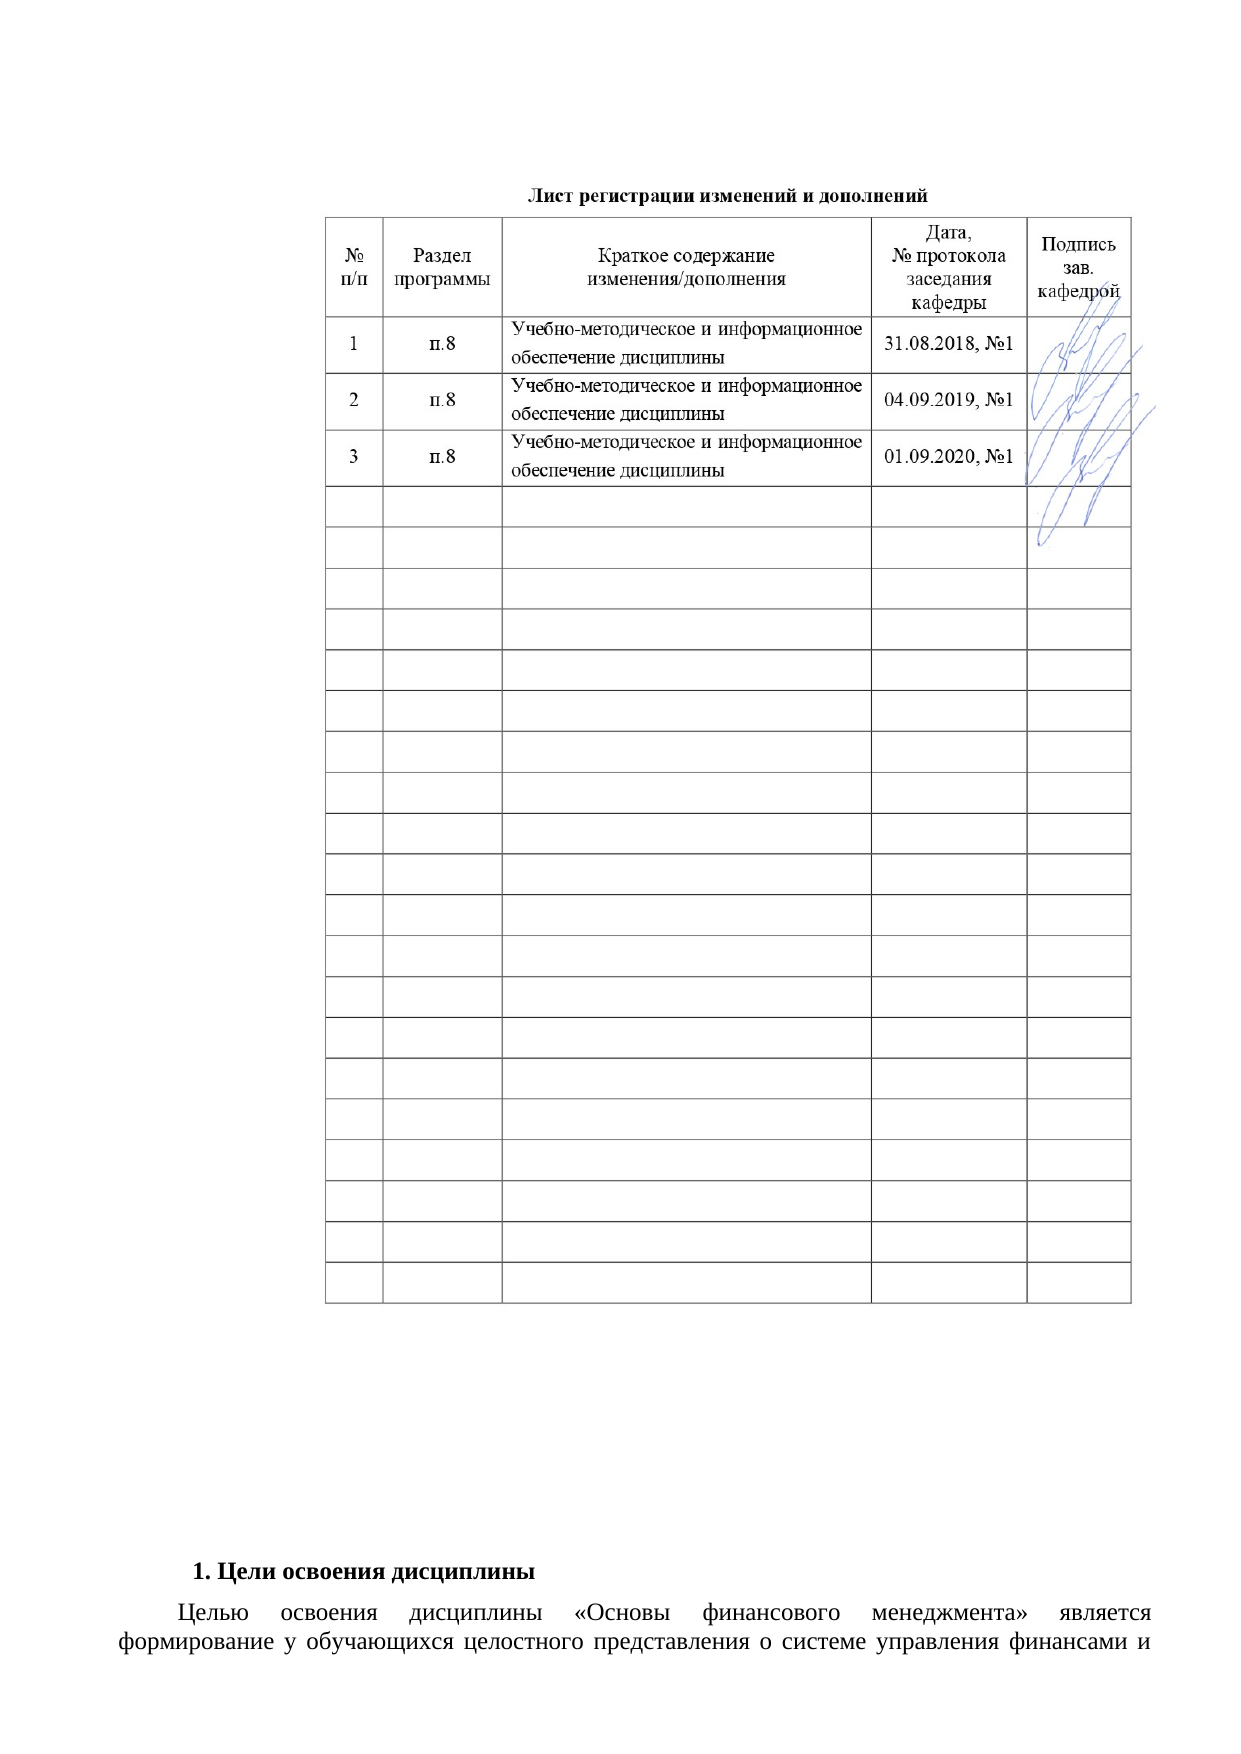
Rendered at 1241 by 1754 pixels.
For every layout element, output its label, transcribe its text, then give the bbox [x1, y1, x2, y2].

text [118, 1597, 1152, 1655]
picture [192, 88, 1193, 1503]
text 1. Цели освоения дисциплины [118, 1556, 1152, 1585]
